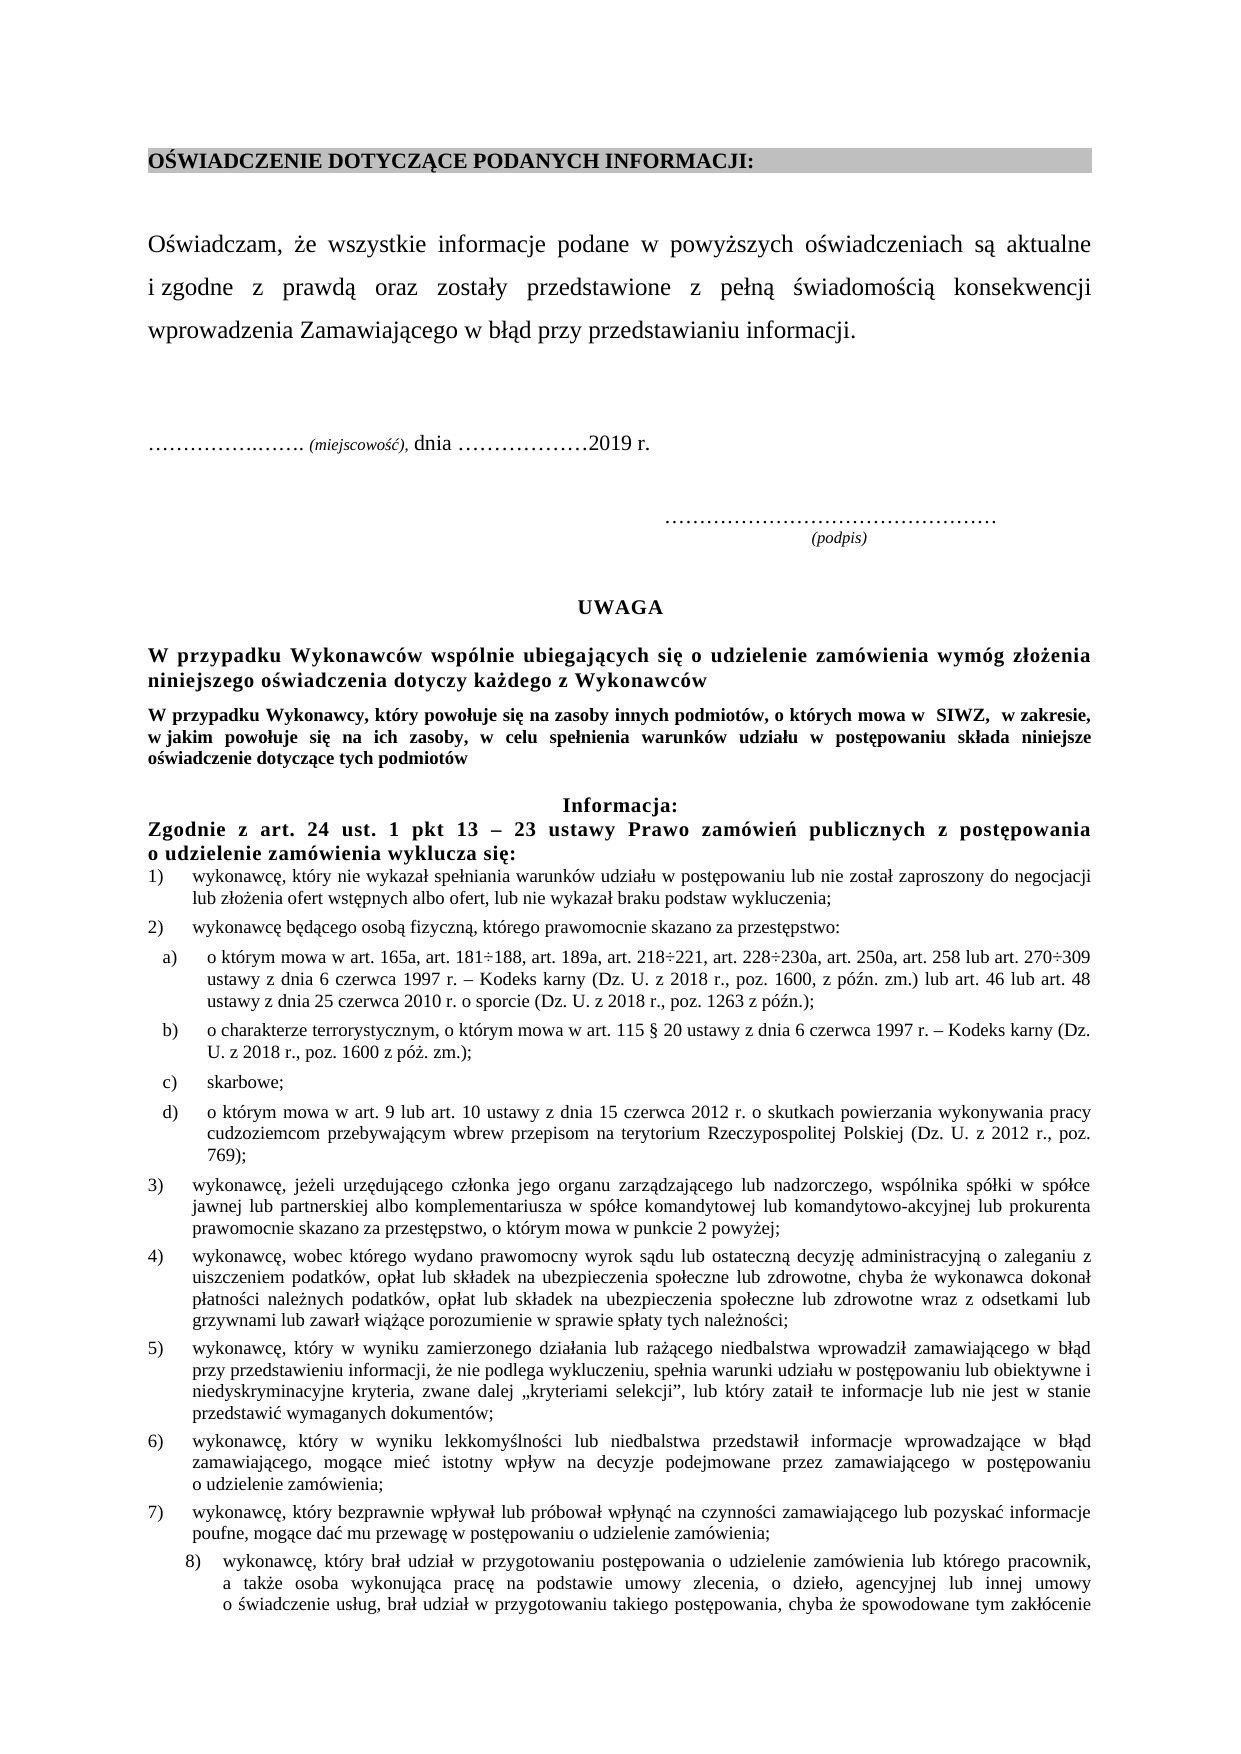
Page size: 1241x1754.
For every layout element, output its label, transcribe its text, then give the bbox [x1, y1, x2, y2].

text (podpis) [738, 528, 1092, 547]
text …………….……. (miejscowość), dnia ………………2019 r. [148, 430, 1092, 455]
list wykonawcę, który w wyniku lekkomyślności lub niedbalstwa przedstawił informacje wprowadzające w błąd zamawiającego, mogące mieć istotny wpływ na decyzje podejmowane przez zamawiającego w postępowaniu o udzielenie zamówienia; [148, 1430, 1092, 1494]
text W przypadku Wykonawcy, który powołuje się na zasoby innych podmiotów, o których mowa w SIWZ, w zakresie, w jakim powołuje się na ich zasoby, w celu spełnienia warunków udziału w postępowaniu składa niniejsze oświadczenie dotyczące tych podmiotów [148, 704, 1092, 769]
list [185, 1550, 1092, 1615]
text ………………………………………… [148, 504, 1092, 528]
text Zgodnie z art. 24 ust. 1 pkt 13 – 23 ustawy Prawo zamówień publicznych z postępowania o udzielenie zamówienia wyklucza się: [148, 817, 1092, 865]
text Informacja: [148, 793, 1092, 817]
list wykonawcę będącego osobą fizyczną, którego prawomocnie skazano za przestępstwo: [148, 916, 1092, 938]
list wykonawcę, wobec którego wydano prawomocny wyrok sądu lub ostateczną decyzję administracyjną o zaleganiu z uiszczeniem podatków, opłat lub składek na ubezpieczenia społeczne lub zdrowotne, chyba że wykonawca dokonał płatności należnych podatków, opłat lub składek na ubezpieczenia społeczne lub zdrowotne wraz z odsetkami lub grzywnami lub zawarł wiążące porozumienie w sprawie spłaty tych należności; [148, 1245, 1092, 1331]
text UWAGA [148, 595, 1092, 619]
list wykonawcę, jeżeli urzędującego członka jego organu zarządzającego lub nadzorczego, wspólnika spółki w spółce jawnej lub partnerskiej albo komplementariusza w spółce komandytowej lub komandytowo-akcyjnej lub prokurenta prawomocnie skazano za przestępstwo, o którym mowa w punkcie 2 powyżej; [148, 1174, 1092, 1238]
list o którym mowa w art. 9 lub art. 10 ustawy z dnia 15 czerwca 2012 r. o skutkach powierzania wykonywania pracy cudzoziemcom przebywającym wbrew przepisom na terytorium Rzeczypospolitej Polskiej (Dz. U. z 2012 r., poz. 769); [162, 1101, 1092, 1165]
list o którym mowa w art. 165a, art. 181÷188, art. 189a, art. 218÷221, art. 228÷230a, art. 250a, art. 258 lub art. 270÷309 ustawy z dnia 6 czerwca 1997 r. – Kodeks karny (Dz. U. z 2018 r., poz. 1600, z późn. zm.) lub art. 46 lub art. 48 ustawy z dnia 25 czerwca 2010 r. o sporcie (Dz. U. z 2018 r., poz. 1263 z późn.); [162, 946, 1092, 1011]
list wykonawcę, który nie wykazał spełniania warunków udziału w postępowaniu lub nie został zaproszony do negocjacji lub złożenia ofert wstępnych albo ofert, lub nie wykazał braku podstaw wykluczenia; [148, 865, 1092, 908]
list wykonawcę, który bezprawnie wpływał lub próbował wpłynąć na czynności zamawiającego lub pozyskać informacje poufne, mogące dać mu przewagę w postępowaniu o udzielenie zamówienia; [148, 1501, 1092, 1544]
list wykonawcę, który w wyniku zamierzonego działania lub rażącego niedbalstwa wprowadził zamawiającego w błąd przy przedstawieniu informacji, że nie podlega wykluczeniu, spełnia warunki udziału w postępowaniu lub obiektywne i niedyskryminacyjne kryteria, zwane dalej „kryteriami selekcji”, lub który zataił te informacje lub nie jest w stanie przedstawić wymaganych dokumentów; [148, 1337, 1092, 1423]
list o charakterze terrorystycznym, o którym mowa w art. 115 § 20 ustawy z dnia 6 czerwca 1997 r. – Kodeks karny (Dz. U. z 2018 r., poz. 1600 z póż. zm.); [162, 1019, 1092, 1062]
text OŚWIADCZENIE DOTYCZĄCE PODANYCH INFORMACJI: [148, 148, 1092, 173]
text W przypadku Wykonawców wspólnie ubiegających się o udzielenie zamówienia wymóg złożenia niniejszego oświadczenia dotyczy każdego z Wykonawców [148, 643, 1092, 692]
text Oświadczam, że wszystkie informacje podane w powyższych oświadczeniach są aktualne i zgodne z prawdą oraz zostały przedstawione z pełną świadomością konsekwencji wprowadzenia Zamawiającego w błąd przy przedstawianiu informacji. [148, 229, 1092, 344]
list skarbowe; [162, 1071, 1092, 1092]
